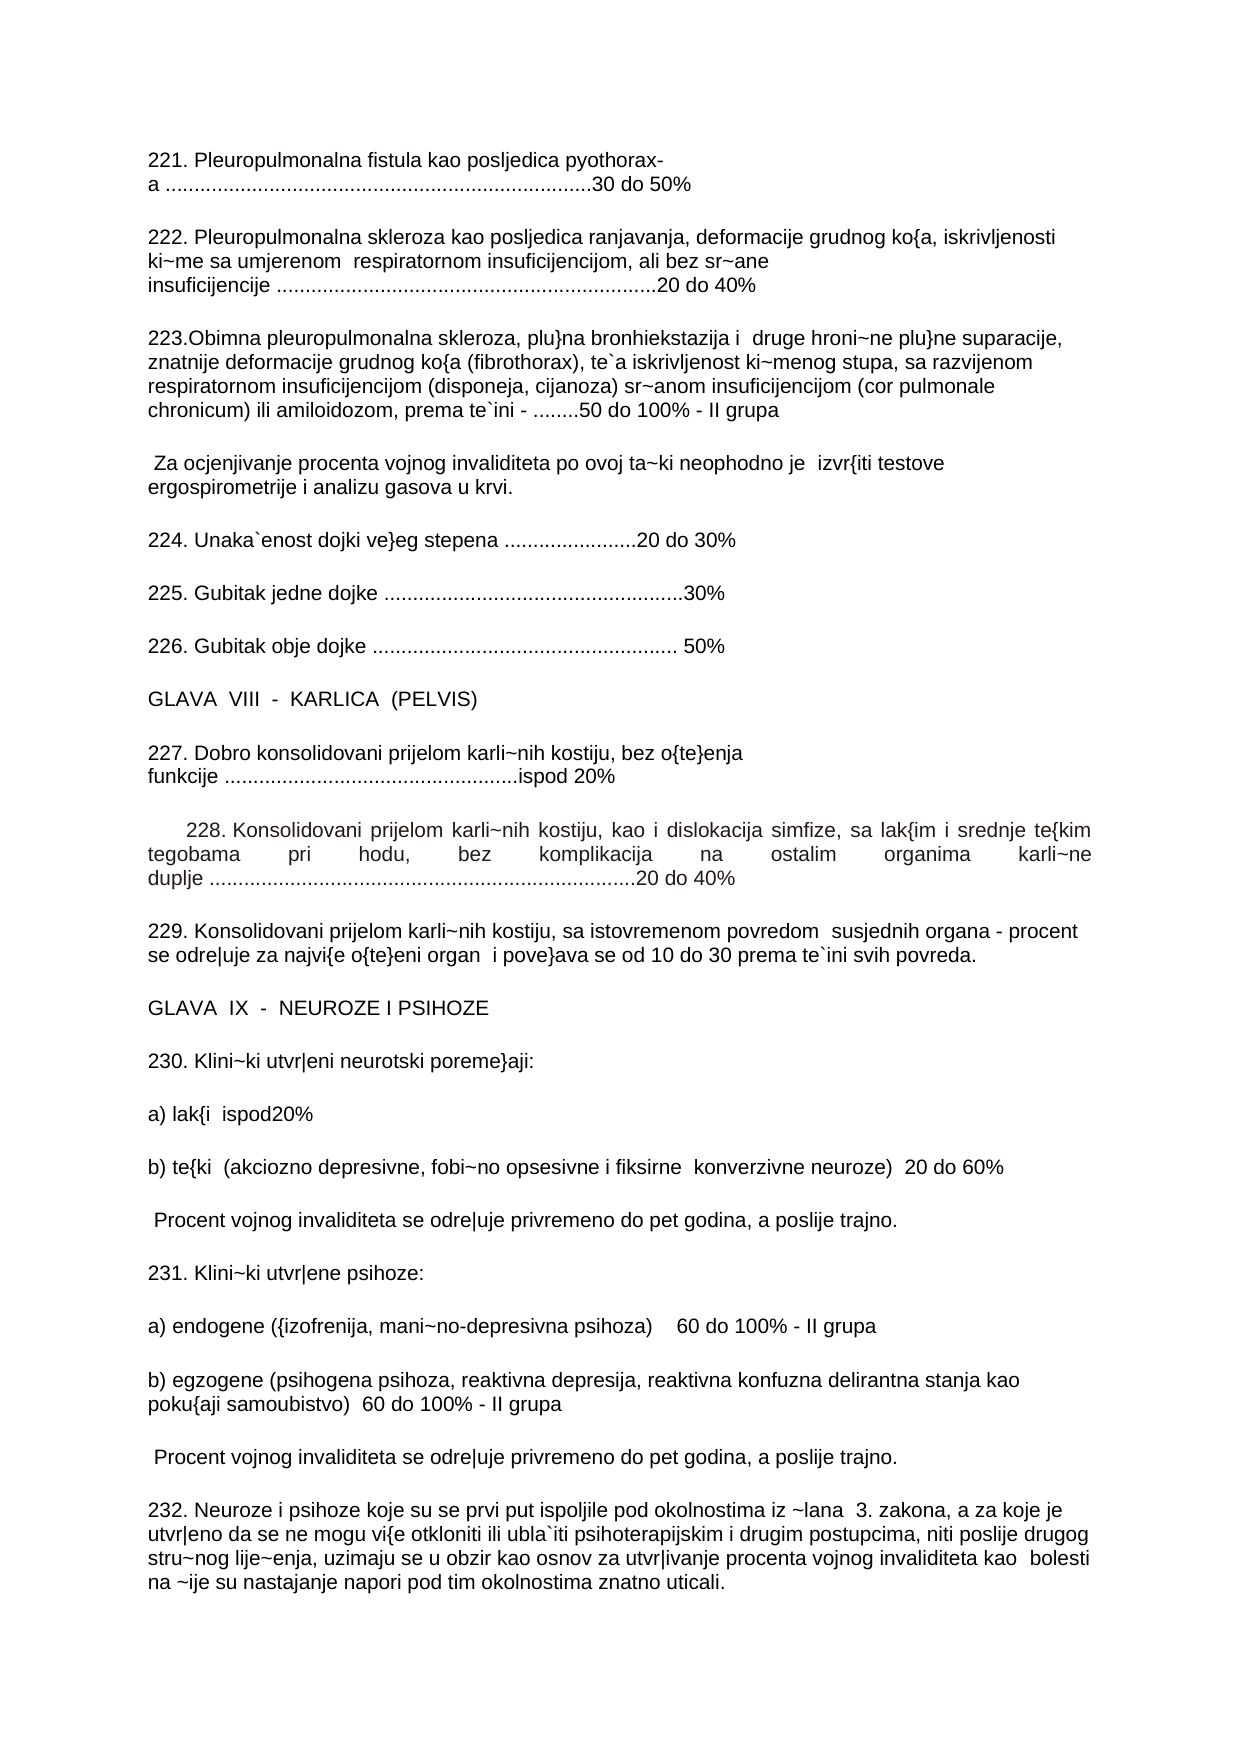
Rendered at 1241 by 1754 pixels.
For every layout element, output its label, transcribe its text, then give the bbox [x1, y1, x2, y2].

text a) lak{i ispod20% [148, 1102, 1093, 1126]
text 227. Dobro konsolidovani prijelom karli~nih kostiju, bez o{te}enja funkcije ...................................................ispod 20% [148, 740, 1093, 788]
text 222. Pleuropulmonalna skleroza kao posljedica ranjavanja, deformacije grudnog ko{a, iskrivljenosti ki~me sa umjerenom respiratornom insuficijencijom, ali bez sr~ane insuficijencije ..................................................................20 do 40% [148, 225, 1093, 297]
text 225. Gubitak jedne dojke ....................................................30% [148, 581, 1093, 605]
text 231. Klini~ki utvr|ene psihoze: [148, 1261, 1093, 1285]
text b) te{ki (akciozno depresivne, fobi~no opsesivne i fiksirne konverzivne neuroze) 20 do 60% [148, 1155, 1093, 1179]
text 223.Obimna pleuropulmonalna skleroza, plu}na bronhiekstazija i druge hroni~ne plu}ne suparacije, znatnije deformacije grudnog ko{a (fibrothorax), te`a iskrivljenost ki~menog stupa, sa razvijenom respiratornom insuficijencijom (disponeja, cijanoza) sr~anom insuficijencijom (cor pulmonale chronicum) ili amiloidozom, prema te`ini - ........50 do 100% - II grupa [148, 326, 1093, 422]
text a) endogene ({izofrenija, mani~no-depresivna psihoza) 60 do 100% - II grupa [148, 1314, 1093, 1338]
text Procent vojnog invaliditeta se odre|uje privremeno do pet godina, a poslije trajno. [148, 1208, 1093, 1232]
text 232. Neuroze i psihoze koje su se prvi put ispoljile pod okolnostima iz ~lana 3. zakona, a za koje je utvr|eno da se ne mogu vi{e otkloniti ili ubla`iti psihoterapijskim i drugim postupcima, niti poslije drugog stru~nog lije~enja, uzimaju se u obzir kao osnov za utvr|ivanje procenta vojnog invaliditeta kao bolesti na ~ije su nastajanje napori pod tim okolnostima znatno uticali. [148, 1498, 1093, 1593]
text GLAVA VIII - KARLICA (PELVIS) [148, 687, 1093, 711]
text 230. Klini~ki utvr|eni neurotski poreme}aji: [148, 1049, 1093, 1073]
text 224. Unaka`enost dojki ve}eg stepena .......................20 do 30% [148, 528, 1093, 552]
text Za ocjenjivanje procenta vojnog invaliditeta po ovoj ta~ki neophodno je izvr{iti testove ergospirometrije i analizu gasova u krvi. [148, 451, 1093, 499]
text 229. Konsolidovani prijelom karli~nih kostiju, sa istovremenom povredom susjednih organa - procent se odre|uje za najvi{e o{te}eni organ i pove}ava se od 10 do 30 prema te`ini svih povreda. [148, 918, 1093, 966]
text 226. Gubitak obje dojke ..................................................... 50% [148, 634, 1093, 658]
text Procent vojnog invaliditeta se odre|uje privremeno do pet godina, a poslije trajno. [148, 1444, 1093, 1468]
text 228. Konsolidovani prijelom karli~nih kostiju, kao i dislokacija simfize, sa lak{im i srednje te{kim tegobama pri hodu, bez komplikacija na ostalim organima karli~ne duplje ..........................................................................20 do 40% [148, 817, 1093, 889]
text GLAVA IX - NEUROZE I PSIHOZE [148, 996, 1093, 1019]
text 221. Pleuropulmonalna fistula kao posljedica pyothorax-a ..........................................................................30 do 50% [148, 148, 1093, 196]
text b) egzogene (psihogena psihoza, reaktivna depresija, reaktivna konfuzna delirantna stanja kao poku{aji samoubistvo) 60 do 100% - II grupa [148, 1367, 1093, 1415]
